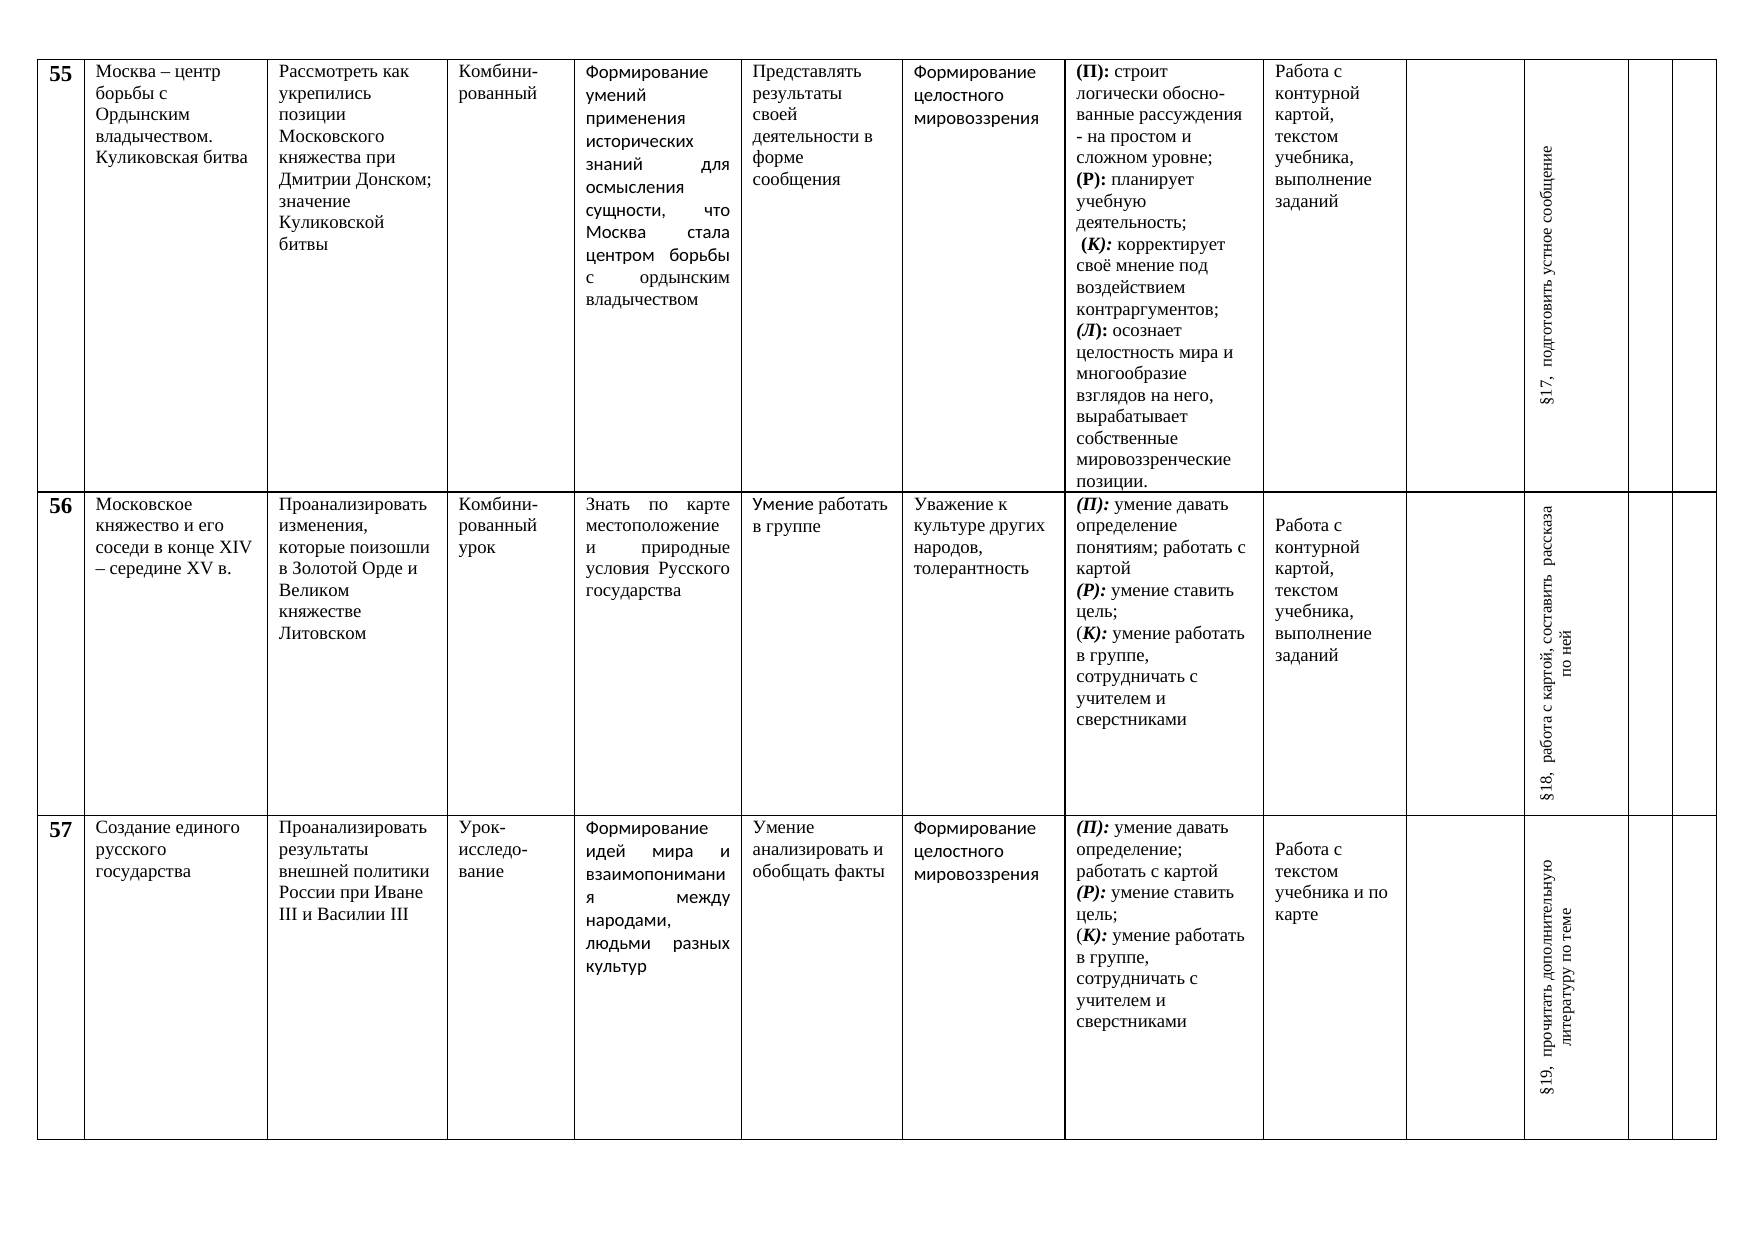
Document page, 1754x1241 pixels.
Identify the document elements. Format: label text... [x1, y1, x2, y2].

table_cell Проанализировать результаты внешней политики России при Иване III и Василии III [268, 816, 447, 1139]
table_cell Московское княжество и его соседи в конце XIV – середине XV в. [85, 493, 267, 815]
table_cell (П): умение давать определение понятиям; работать с картой (Р): умение ставить цель; (К): умение работать в группе, сотрудничать с учителем и сверстниками [1066, 493, 1263, 815]
table_cell 55 [38, 60, 84, 491]
table_cell Умение анализировать и обобщать факты [742, 816, 902, 1139]
table_cell Комбини-рованный урок [448, 493, 574, 815]
table_cell [1629, 493, 1672, 815]
table_cell Формирование идей мира и взаимопонимания между народами, людьми разных культур [575, 816, 741, 1139]
table_cell Уважение к культуре других народов, толерантность [903, 493, 1064, 815]
table_cell [1629, 816, 1672, 1139]
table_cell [1066, 816, 1263, 1139]
table_cell [1673, 816, 1716, 1139]
table_cell Комбини-рованный [448, 60, 574, 491]
table_cell Работа с контурной картой, текстом учебника, выполнение заданий [1264, 493, 1406, 815]
table_cell Работа с контурной картой, текстом учебника, выполнение заданий [1264, 60, 1406, 491]
table_cell [1407, 816, 1524, 1139]
table_cell Формирование умений применения исторических знаний для осмысления сущности, что Москва стала центром борьбы с ордынским владычеством [575, 60, 741, 491]
table_cell [1673, 60, 1716, 491]
table_cell Проанализировать изменения, которые поизошли в Золотой Орде и Великом княжестве Литовском [268, 493, 447, 815]
table_cell 56 [38, 493, 84, 815]
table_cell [903, 816, 1064, 1139]
table_cell §18, работа с картой, составить рассказа по ней [1525, 493, 1628, 815]
table_cell [1673, 493, 1716, 815]
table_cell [1264, 816, 1406, 1139]
table_cell Рассмотреть как укрепились позиции Московского княжества при Дмитрии Донском; значение Куликовской битвы [268, 60, 447, 491]
table_cell Москва – центр борьбы с Ордынским владычеством. Куликовская битва [85, 60, 267, 491]
table_cell [1407, 60, 1524, 491]
table_cell Урок-исследо-вание [448, 816, 574, 1139]
table_cell Знать по карте местоположение и природные условия Русского государства [575, 493, 741, 815]
table_cell §19, прочитать дополнительную литературу по теме [1525, 816, 1628, 1139]
table_cell 57 [38, 816, 84, 1139]
table_cell (П): строит логически обоснованные рассуждения - на простом и сложном уровне; (Р): планирует учебную деятельность; (К): корректирует своё мнение под воздействием контраргументов; (Л): осознает целостность мира и многообразие взглядов на него, вырабатывает собственные мировоззренческие позиции. [1066, 60, 1263, 491]
table_cell Формирование целостного мировоззрения [903, 60, 1064, 491]
table_cell Представлять результаты своей деятельности в форме сообщения [742, 60, 902, 491]
table_cell [1407, 493, 1524, 815]
table_cell Умение работать в группе [742, 493, 902, 815]
table_cell [1629, 60, 1672, 491]
table_cell Создание единого русского государства [85, 816, 267, 1139]
table_cell §17, подготовить устное сообщение [1525, 60, 1628, 491]
